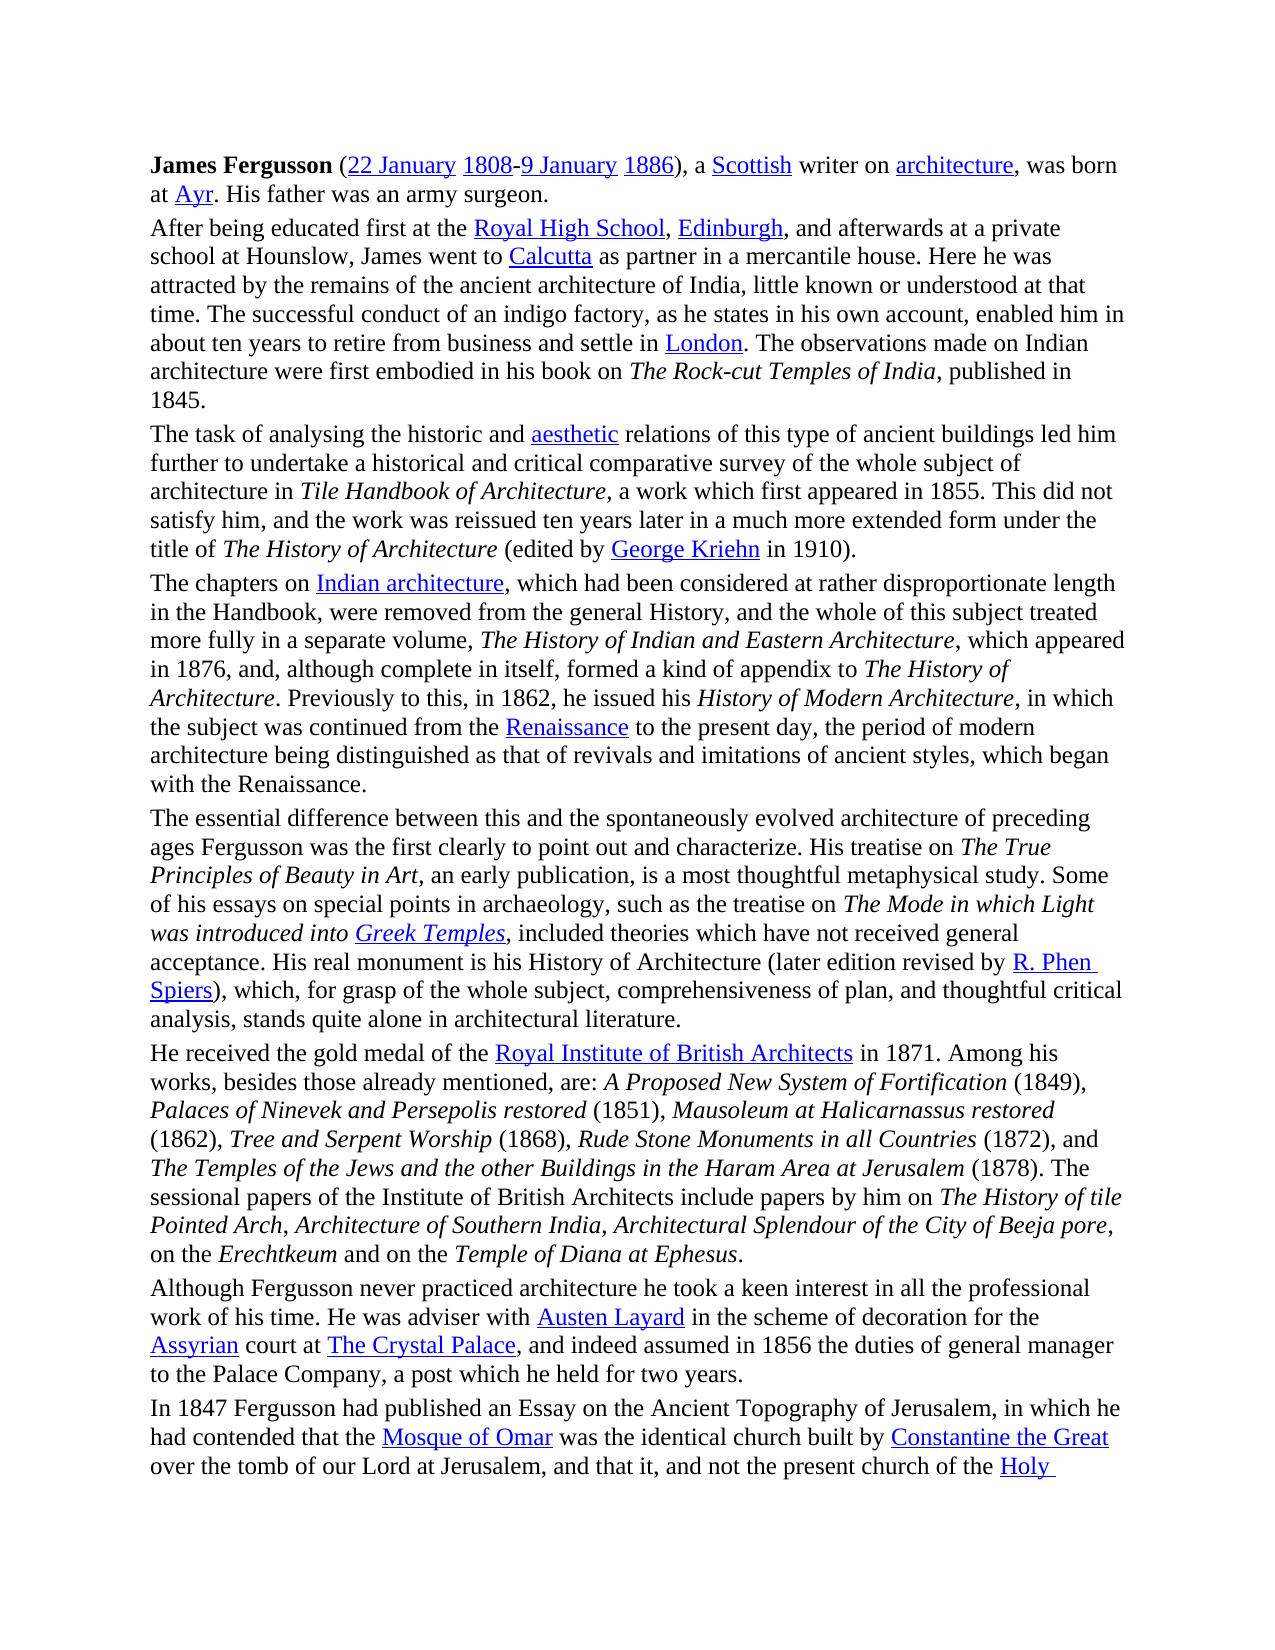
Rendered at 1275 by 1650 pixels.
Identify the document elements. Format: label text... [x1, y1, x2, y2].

text After being educated first at the Royal High School, Edinburgh, and afterwards at a private school at Hounslow, James went to Calcutta as partner in a mercantile house. Here he was attracted by the remains of the ancient architecture of India, little known or understood at that time. The successful conduct of an indigo factory, as he states in his own account, enabled him in about ten years to retire from business and settle in London. The observations made on Indian architecture were first embodied in his book on The Rock-cut Temples of India, published in 1845. [150, 213, 1125, 414]
text He received the gold medal of the Royal Institute of British Architects in 1871. Among his works, besides those already mentioned, are: A Proposed New System of Fortification (1849), Palaces of Ninevek and Persepolis restored (1851), Mausoleum at Halicarnassus restored (1862), Tree and Serpent Worship (1868), Rude Stone Monuments in all Countries (1872), and The Temples of the Jews and the other Buildings in the Haram Area at Jerusalem (1878). The sessional papers of the Institute of British Architects include papers by him on The History of tile Pointed Arch, Architecture of Southern India, Architectural Splendour of the City of Beeja pore, on the Erechtkeum and on the Temple of Diana at Ephesus. [150, 1038, 1125, 1268]
text The chapters on Indian architecture, which had been considered at rather disproportionate length in the Handbook, were removed from the general History, and the whole of this subject treated more fully in a separate volume, The History of Indian and Eastern Architecture, which appeared in 1876, and, although complete in itself, formed a kind of appendix to The History of Architecture. Previously to this, in 1862, he issued his History of Modern Architecture, in which the subject was continued from the Renaissance to the present day, the period of modern architecture being distinguished as that of revivals and imitations of ancient styles, which began with the Renaissance. [150, 568, 1125, 798]
text The essential difference between this and the spontaneously evolved architecture of preceding ages Fergusson was the first clearly to point out and characterize. His treatise on The True Principles of Beauty in Art, an early publication, is a most thoughtful metaphysical study. Some of his essays on special points in archaeology, such as the treatise on The Mode in which Light was introduced into Greek Temples, included theories which have not received general acceptance. His real monument is his History of Architecture (later edition revised by R. Phen Spiers), which, for grasp of the whole subject, comprehensiveness of plan, and thoughtful critical analysis, stands quite alone in architectural literature. [150, 803, 1125, 1033]
text James Fergusson (22 January 1808-9 January 1886), a Scottish writer on architecture, was born at Ayr. His father was an army surgeon. [150, 150, 1125, 207]
text Although Fergusson never practiced architecture he took a keen interest in all the professional work of his time. He was adviser with Austen Layard in the scheme of decoration for the Assyrian court at The Crystal Palace, and indeed assumed in 1856 the duties of general manager to the Palace Company, a post which he held for two years. [150, 1273, 1125, 1388]
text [150, 1393, 1125, 1479]
text The task of analysing the historic and aesthetic relations of this type of ancient buildings led him further to undertake a historical and critical comparative survey of the whole subject of architecture in Tile Handbook of Architecture, a work which first appeared in 1855. This did not satisfy him, and the work was reissued ten years later in a much more extended form under the title of The History of Architecture (edited by George Kriehn in 1910). [150, 419, 1125, 563]
